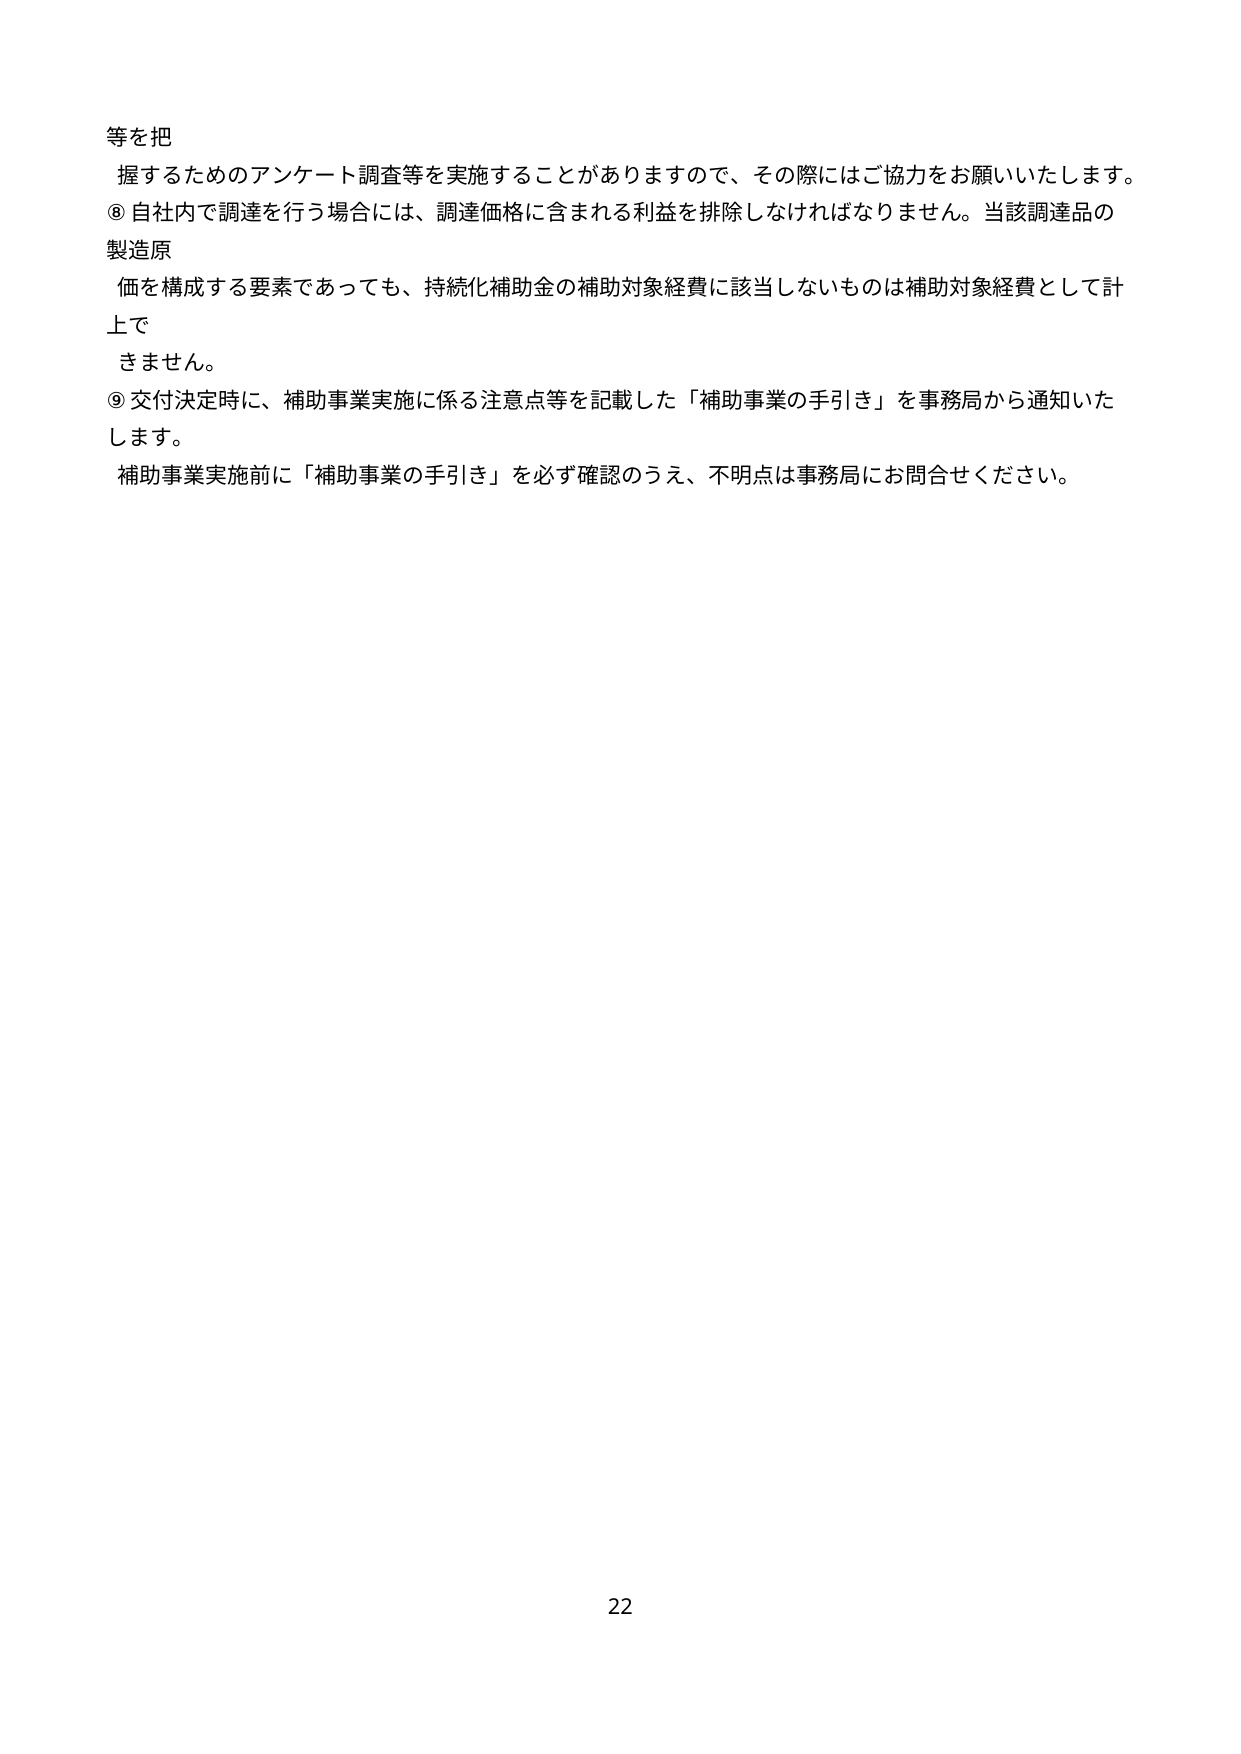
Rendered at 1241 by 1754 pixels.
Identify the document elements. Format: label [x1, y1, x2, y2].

text [106, 117, 1134, 492]
